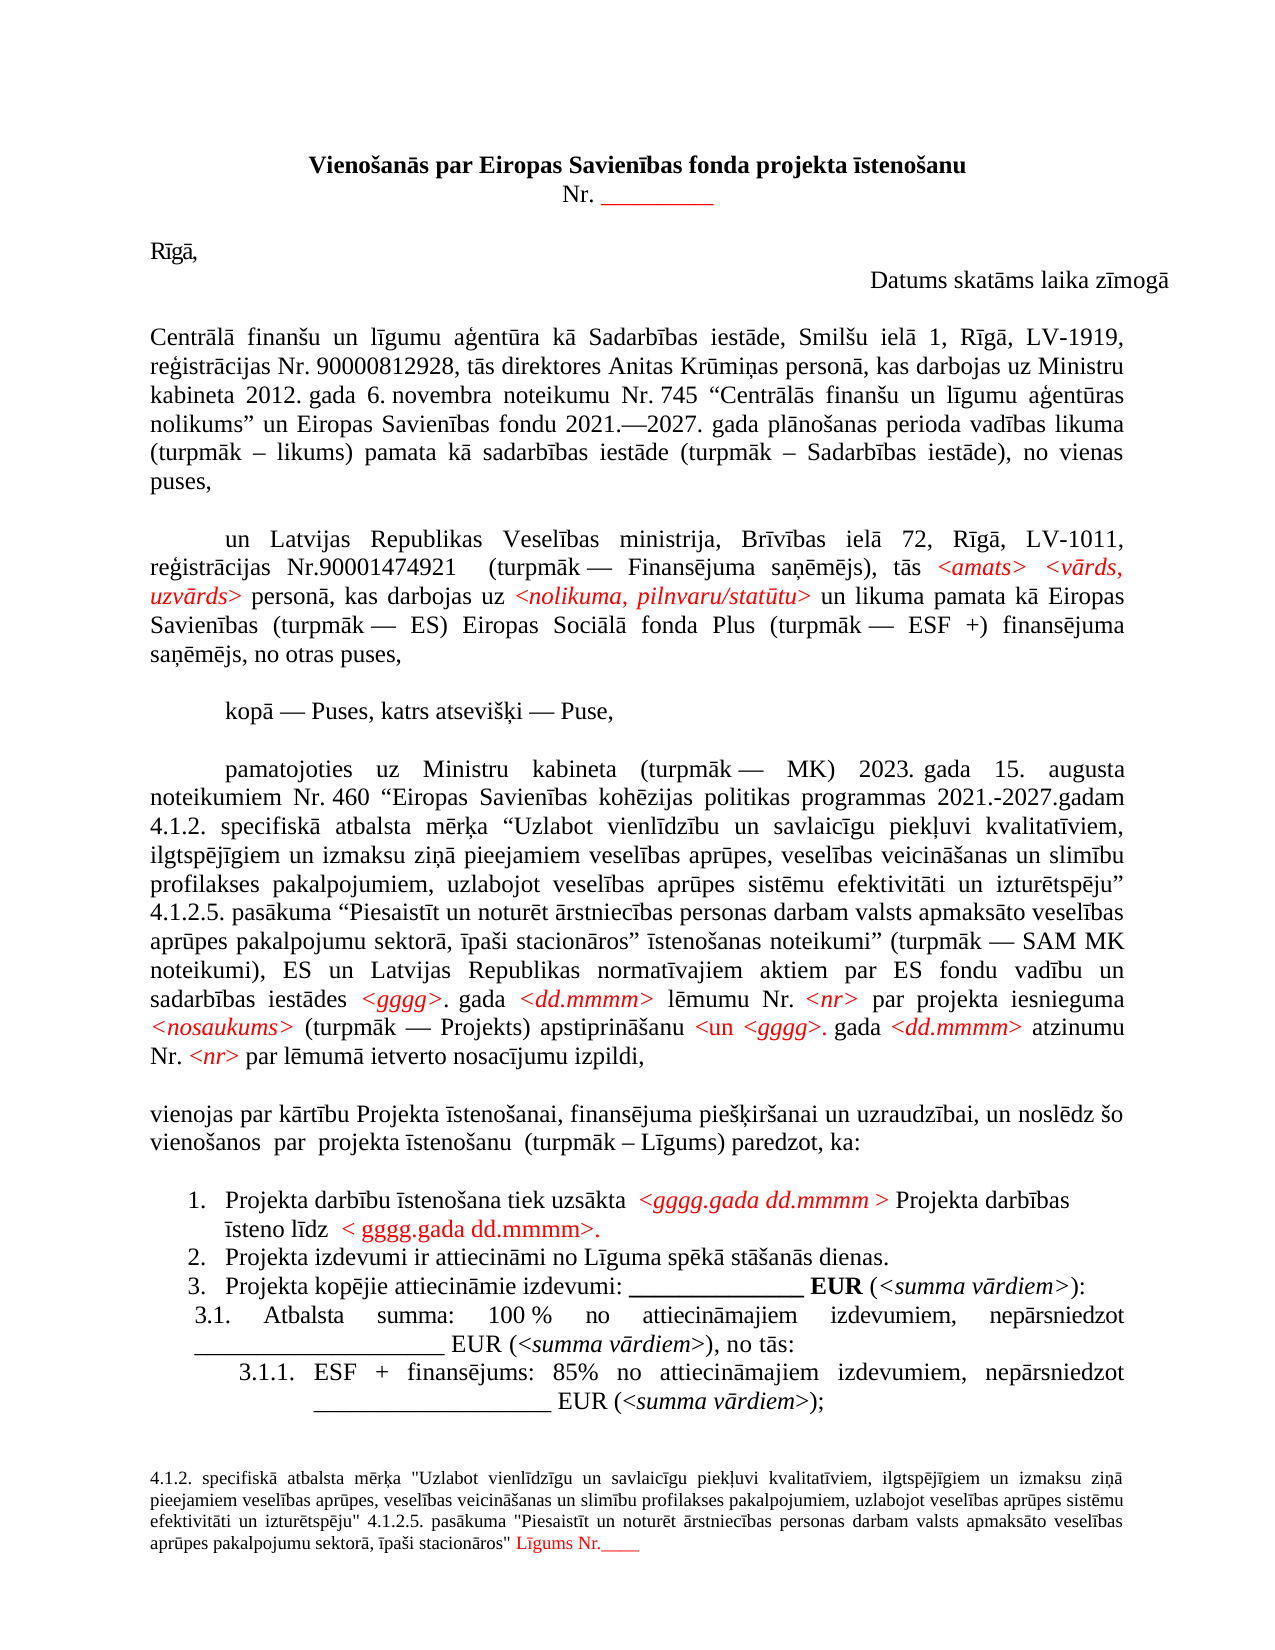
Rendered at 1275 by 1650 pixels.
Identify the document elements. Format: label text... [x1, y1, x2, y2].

text Vienošanās par Eiropas Savienības fonda projekta īstenošanu [150, 150, 1125, 179]
list Projekta izdevumi ir attiecināmi no Līguma spēkā stāšanās dienas. [187, 1242, 1125, 1271]
text kopā — Puses, katrs atsevišķi — Puse, [150, 696, 1125, 725]
list ESF + finansējums: 85% no attiecināmajiem izdevumiem, nepārsniedzot ___________________ EUR (<summa vārdiem>); [239, 1357, 1125, 1415]
text pamatojoties uz Ministru kabineta (turpmāk — MK) 2023. gada 15. augusta noteikumiem Nr. 460 “Eiropas Savienības kohēzijas politikas programmas 2021.-2027.gadam 4.1.2. specifiskā atbalsta mērķa “Uzlabot vienlīdzību un savlaicīgu piekļuvi kvalitatīviem, ilgtspējīgiem un izmaksu ziņā pieejamiem veselības aprūpes, veselības veicināšanas un slimību profilakses pakalpojumiem, uzlabojot veselības aprūpes sistēmu efektivitāti un izturētspēju” 4.1.2.5. pasākuma “Piesaistīt un noturēt ārstniecības personas darbam valsts apmaksāto veselības aprūpes pakalpojumu sektorā, īpaši stacionāros” īstenošanas noteikumi” (turpmāk — SAM MK noteikumi), ES un Latvijas Republikas normatīvajiem aktiem par ES fondu vadību un sadarbības iestādes <gggg>. gada <dd.mmmm> lēmumu Nr. <nr> par projekta iesnieguma <nosaukums> (turpmāk — Projekts) apstiprināšanu <un <gggg>. gada <dd.mmmm> atzinumu Nr. <nr> par lēmumā ietverto nosacījumu izpildi, [150, 754, 1125, 1070]
text Rīgā, [150, 236, 1125, 265]
text vienojas par kārtību Projekta īstenošanai, finansējuma piešķiršanai un uzraudzībai, un noslēdz šo vienošanos par projekta īstenošanu (turpmāk – Līgums) paredzot, ka: [150, 1099, 1125, 1156]
text Nr. _________ [150, 179, 1125, 207]
text 3.1. Atbalsta summa: 100 % no attiecināmajiem izdevumiem, nepārsniedzot ____________________ EUR (<summa vārdiem>), no tās: [194, 1300, 1125, 1357]
text Centrālā finanšu un līgumu aģentūra kā Sadarbības iestāde, Smilšu ielā 1, Rīgā, LV-1919, reģistrācijas Nr. 90000812928, tās direktores Anitas Krūmiņas personā, kas darbojas uz Ministru kabineta 2012. gada 6. novembra noteikumu Nr. 745 “Centrālās finanšu un līgumu aģentūras nolikums” un Eiropas Savienības fondu 2021.—2027. gada plānošanas perioda vadības likuma (turpmāk – likums) pamata kā sadarbības iestāde (turpmāk – Sadarbības iestāde), no vienas puses, [150, 322, 1125, 495]
list Projekta kopējie attiecināmie izdevumi: ______________ EUR (<summa vārdiem>): [187, 1271, 1125, 1300]
text Datums skatāms laika zīmogā [150, 265, 1125, 294]
list Projekta darbību īstenošana tiek uzsākta <gggg.gada dd.mmmm > Projekta darbības īsteno līdz < gggg.gada dd.mmmm>. [187, 1185, 1125, 1242]
text un Latvijas Republikas Veselības ministrija, Brīvības ielā 72, Rīgā, LV-1011, reģistrācijas Nr.90001474921 (turpmāk — Finansējuma saņēmējs), tās <amats> <vārds, uzvārds> personā, kas darbojas uz <nolikuma, pilnvaru/statūtu> un likuma pamata kā Eiropas Savienības (turpmāk — ES) Eiropas Sociālā fonda Plus (turpmāk — ESF +) finansējuma saņēmējs, no otras puses, [150, 524, 1125, 667]
